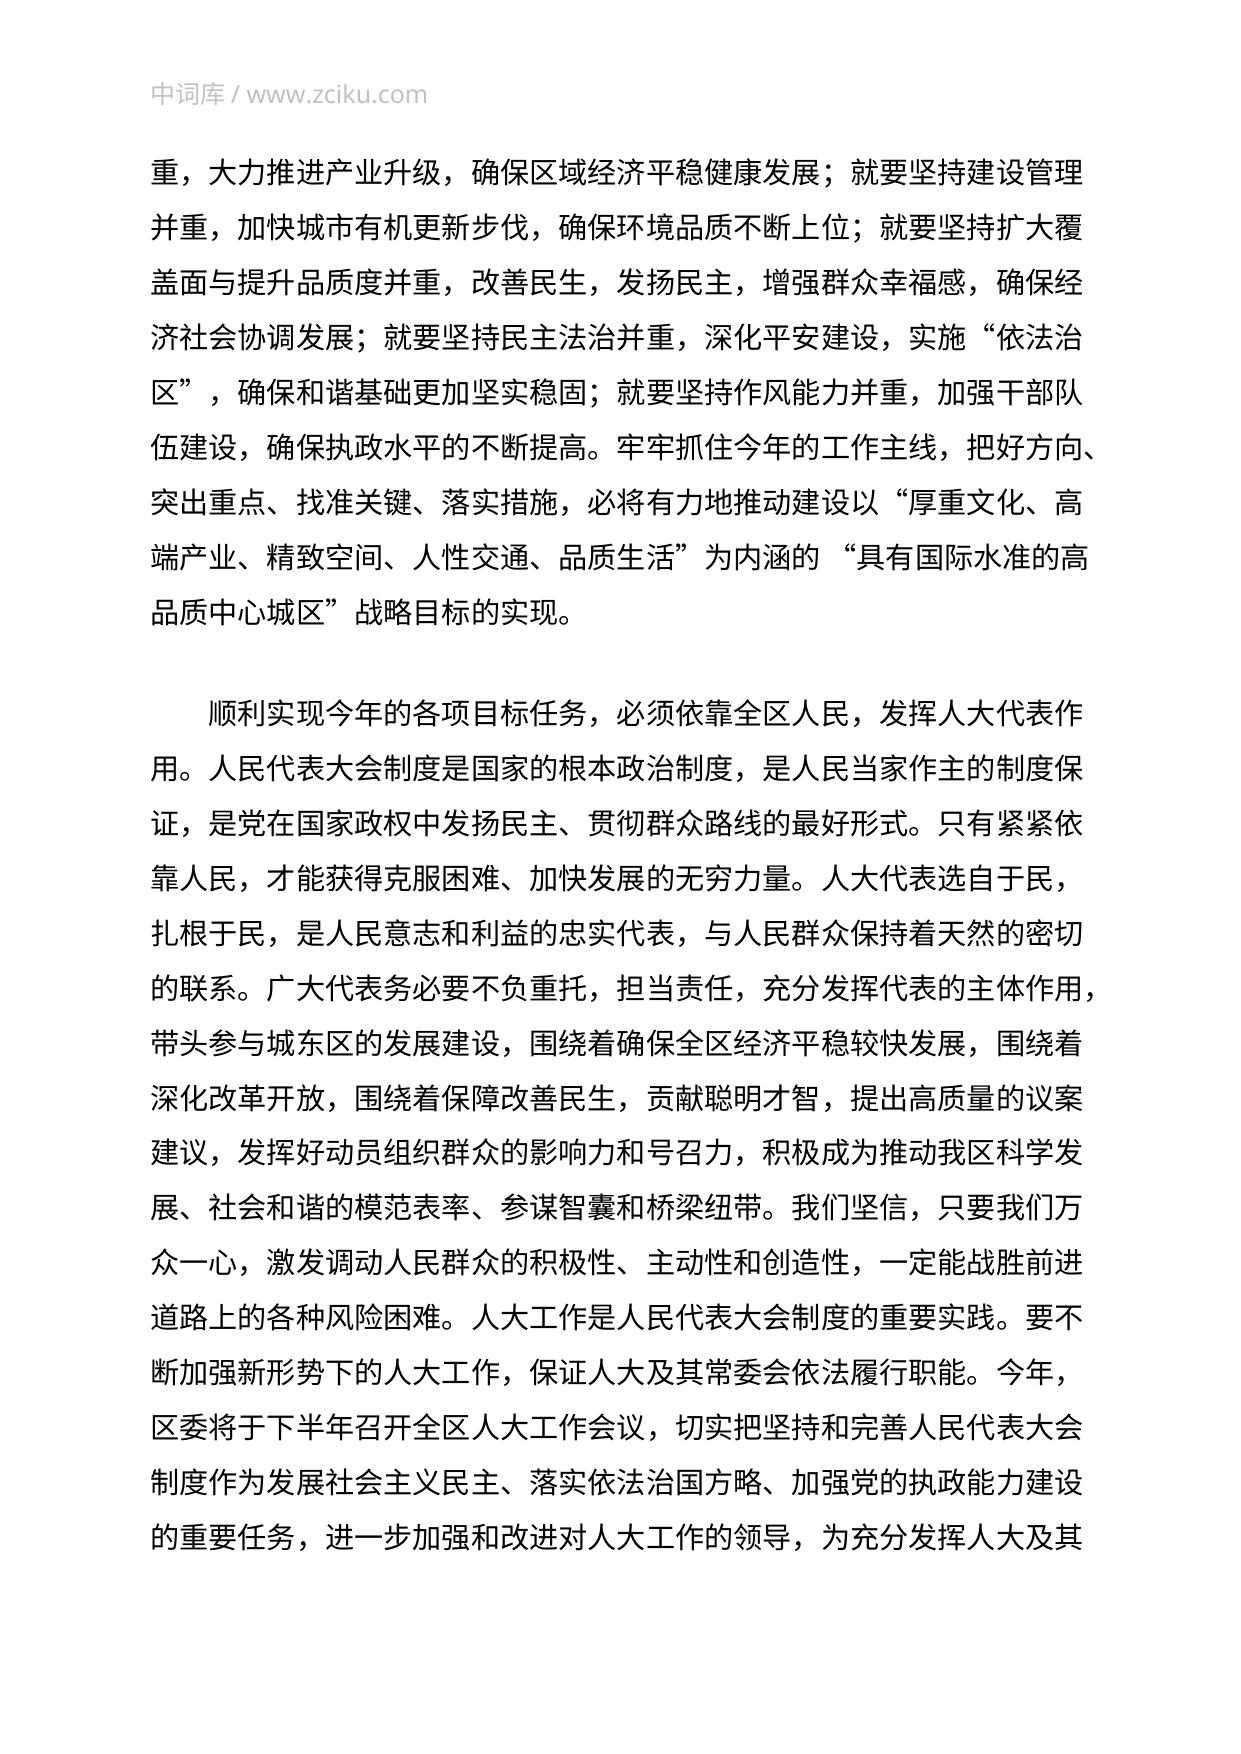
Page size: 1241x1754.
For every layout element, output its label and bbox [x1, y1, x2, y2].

text [150, 691, 1090, 1557]
text [150, 150, 1090, 631]
